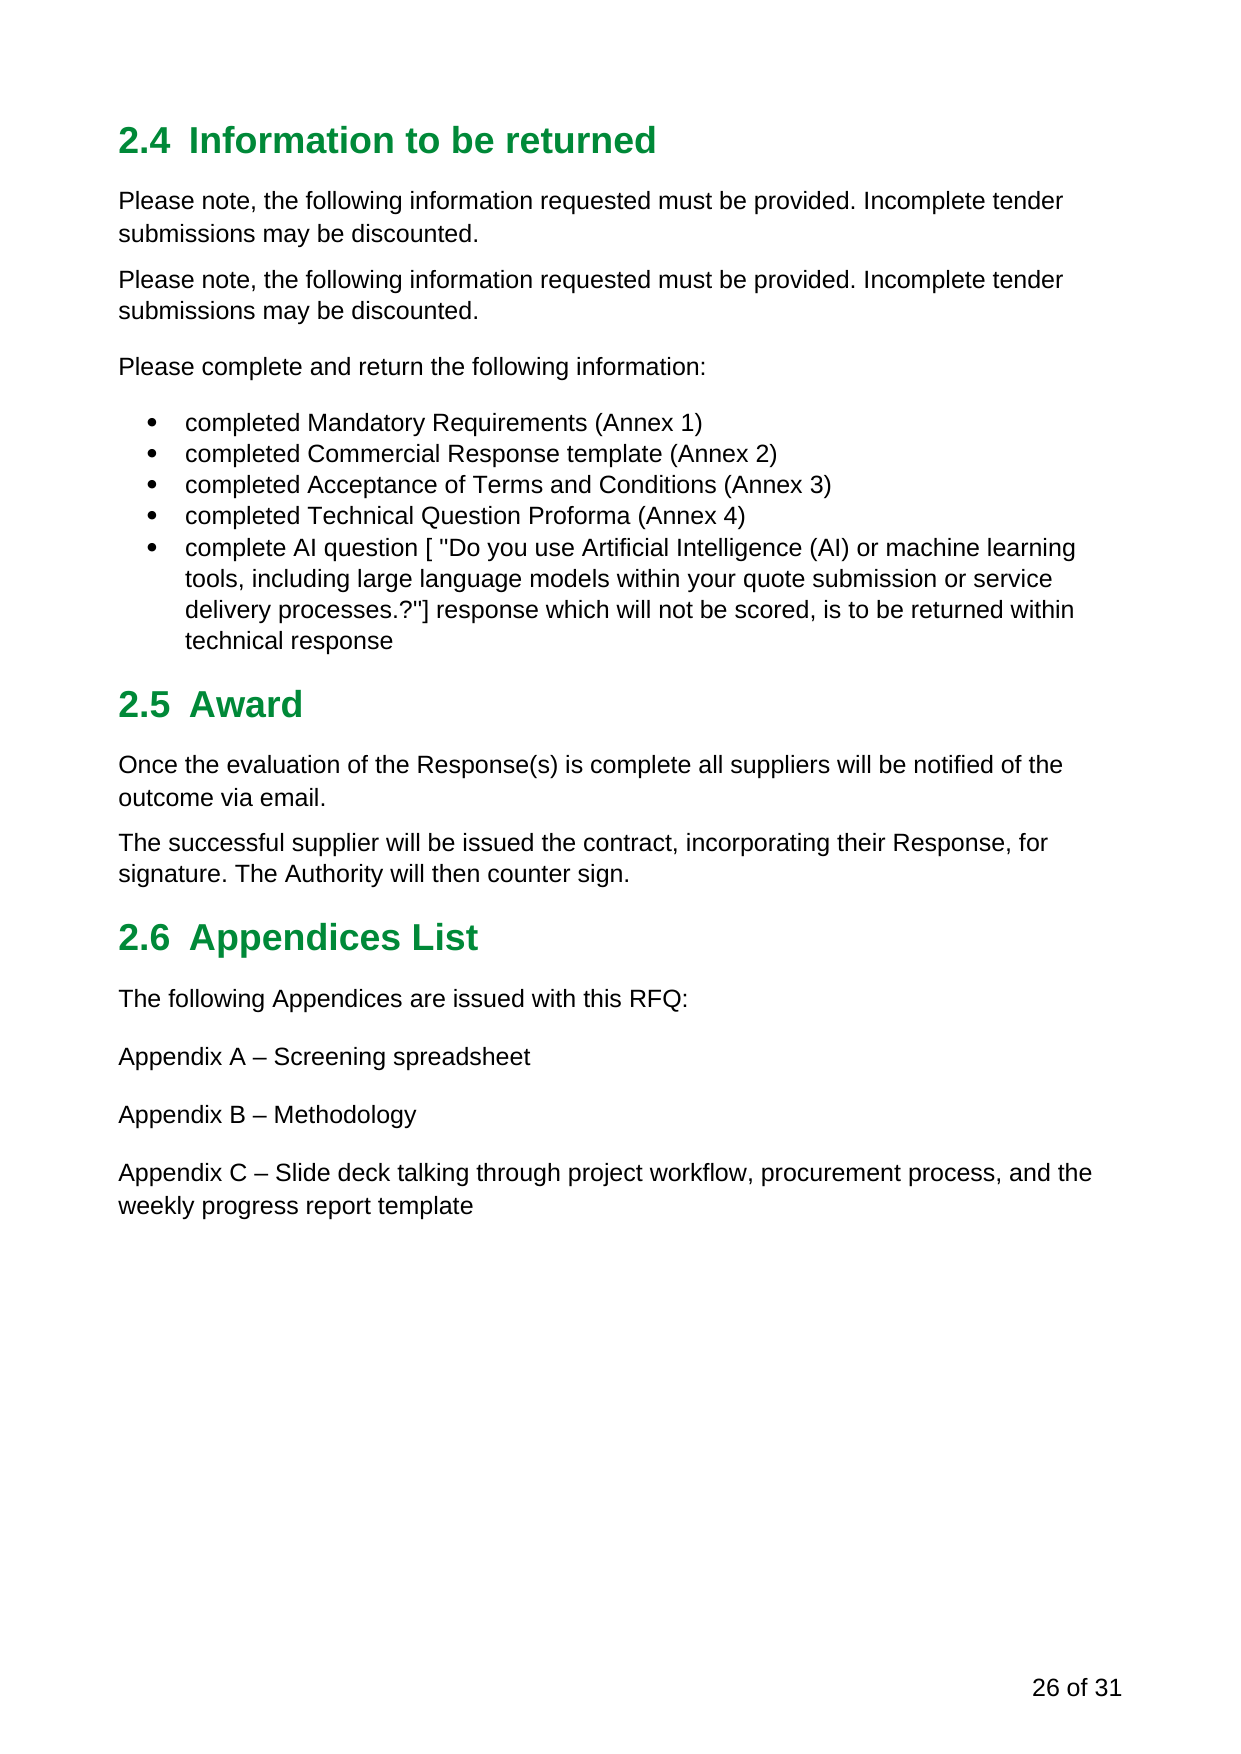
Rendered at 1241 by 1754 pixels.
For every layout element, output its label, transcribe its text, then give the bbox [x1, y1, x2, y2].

text Appendix A – Screening spreadsheet [118, 1042, 1122, 1070]
text Appendix B – Methodology [118, 1100, 1122, 1128]
text The successful supplier will be issued the contract, incorporating their Response, for signature. The Authority will then counter sign. [118, 828, 1122, 888]
subtitle Appendices List [118, 916, 1122, 959]
text Appendix C – Slide deck talking through project workflow, procurement process, and the weekly progress report template [118, 1158, 1122, 1219]
text Please complete and return the following information: [118, 352, 1122, 381]
list complete AI question [ ''Do you use Artificial Intelligence (AI) or machine learning tools, including large language models within your quote submission or service delivery processes.?''] response which will not be scored, is to be returned within technical response [148, 532, 1122, 654]
subtitle Information to be returned [118, 118, 1122, 161]
list completed Technical Question Proforma (Annex 4) [148, 501, 1122, 530]
text Once the evaluation of the Response(s) is complete all suppliers will be notified of the outcome via email. [118, 750, 1122, 812]
list completed Mandatory Requirements (Annex 1) [148, 408, 1122, 437]
text Please note, the following information requested must be provided. Incomplete tender submissions may be discounted. [118, 265, 1122, 324]
text Please note, the following information requested must be provided. Incomplete tender submissions may be discounted. [118, 186, 1122, 248]
list completed Commercial Response template (Annex 2) [148, 439, 1122, 468]
list completed Acceptance of Terms and Conditions (Annex 3) [148, 470, 1122, 499]
subtitle Award [118, 682, 1122, 725]
text The following Appendices are issued with this RFQ: [118, 984, 1122, 1012]
